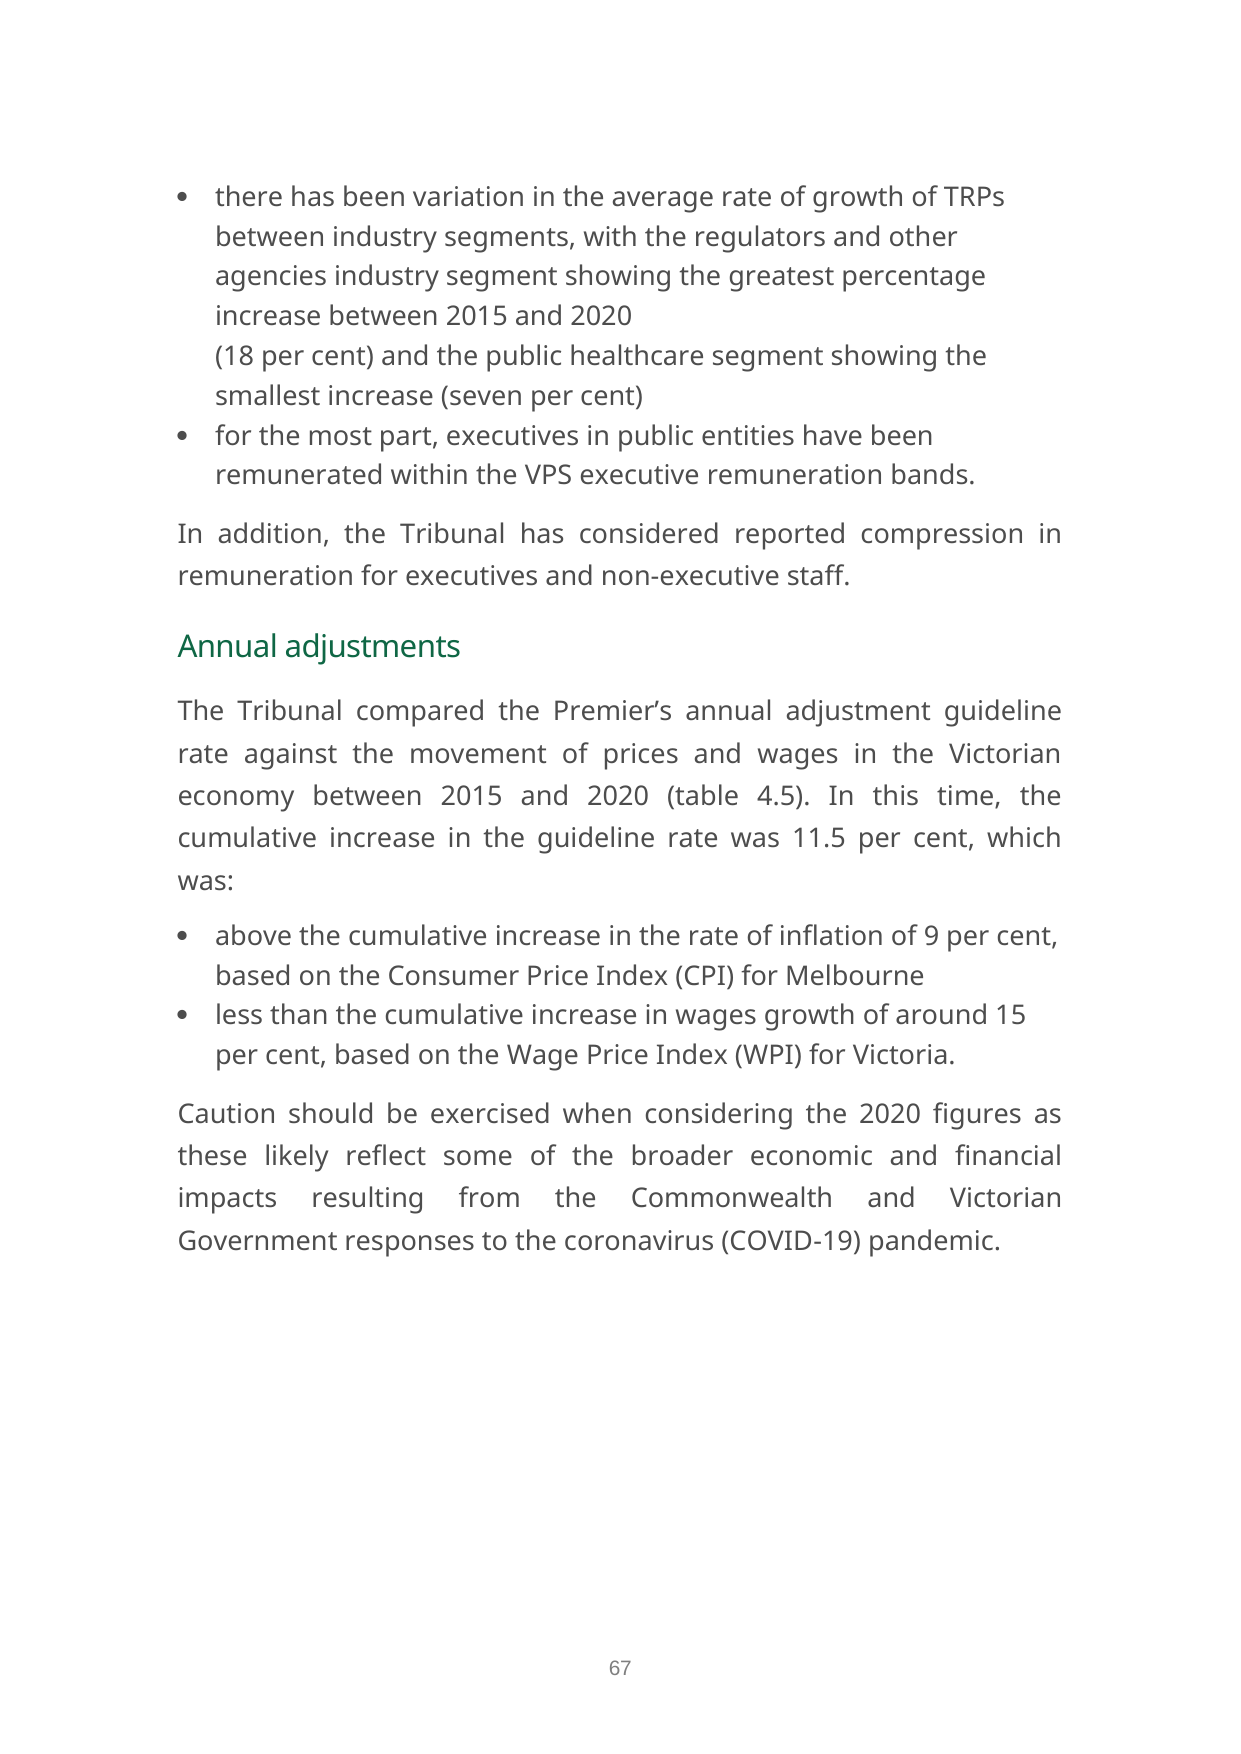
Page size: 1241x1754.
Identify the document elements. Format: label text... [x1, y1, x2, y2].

list The Tribunal compared the Premier’s annual adjustment guideline rate against the movement of prices and wages in the Victorian economy between 2015 and 2020 (table 4.5). In this time, the cumulative increase in the guideline rate was 11.5 per cent, which was: [177, 692, 1063, 898]
text Caution should be exercised when considering the 2020 figures as these likely reflect some of the broader economic and financial impacts resulting from the Commonwealth and Victorian Government responses to the coronavirus (COVID-19) pandemic. [177, 1094, 1063, 1258]
text In addition, the Tribunal has considered reported compression in remuneration for executives and non-executive staff. [177, 514, 1063, 593]
text less than the cumulative increase in wages growth of around 15 per cent, based on the Wage Price Index (WPI) for Victoria. [177, 996, 1063, 1072]
text above the cumulative increase in the rate of inflation of 9 per cent, based on the Consumer Price Index (CPI) for Melbourne [177, 916, 1063, 993]
text there has been variation in the average rate of growth of TRPs between industry segments, with the regulators and other agencies industry segment showing the greatest percentage increase between 2015 and 2020 (18 per cent) and the public healthcare segment showing the smallest increase (seven per cent) [177, 177, 1063, 413]
text for the most part, executives in public entities have been remunerated within the VPS executive remuneration bands. [177, 416, 1063, 493]
subtitle Annual adjustments [177, 624, 1063, 667]
